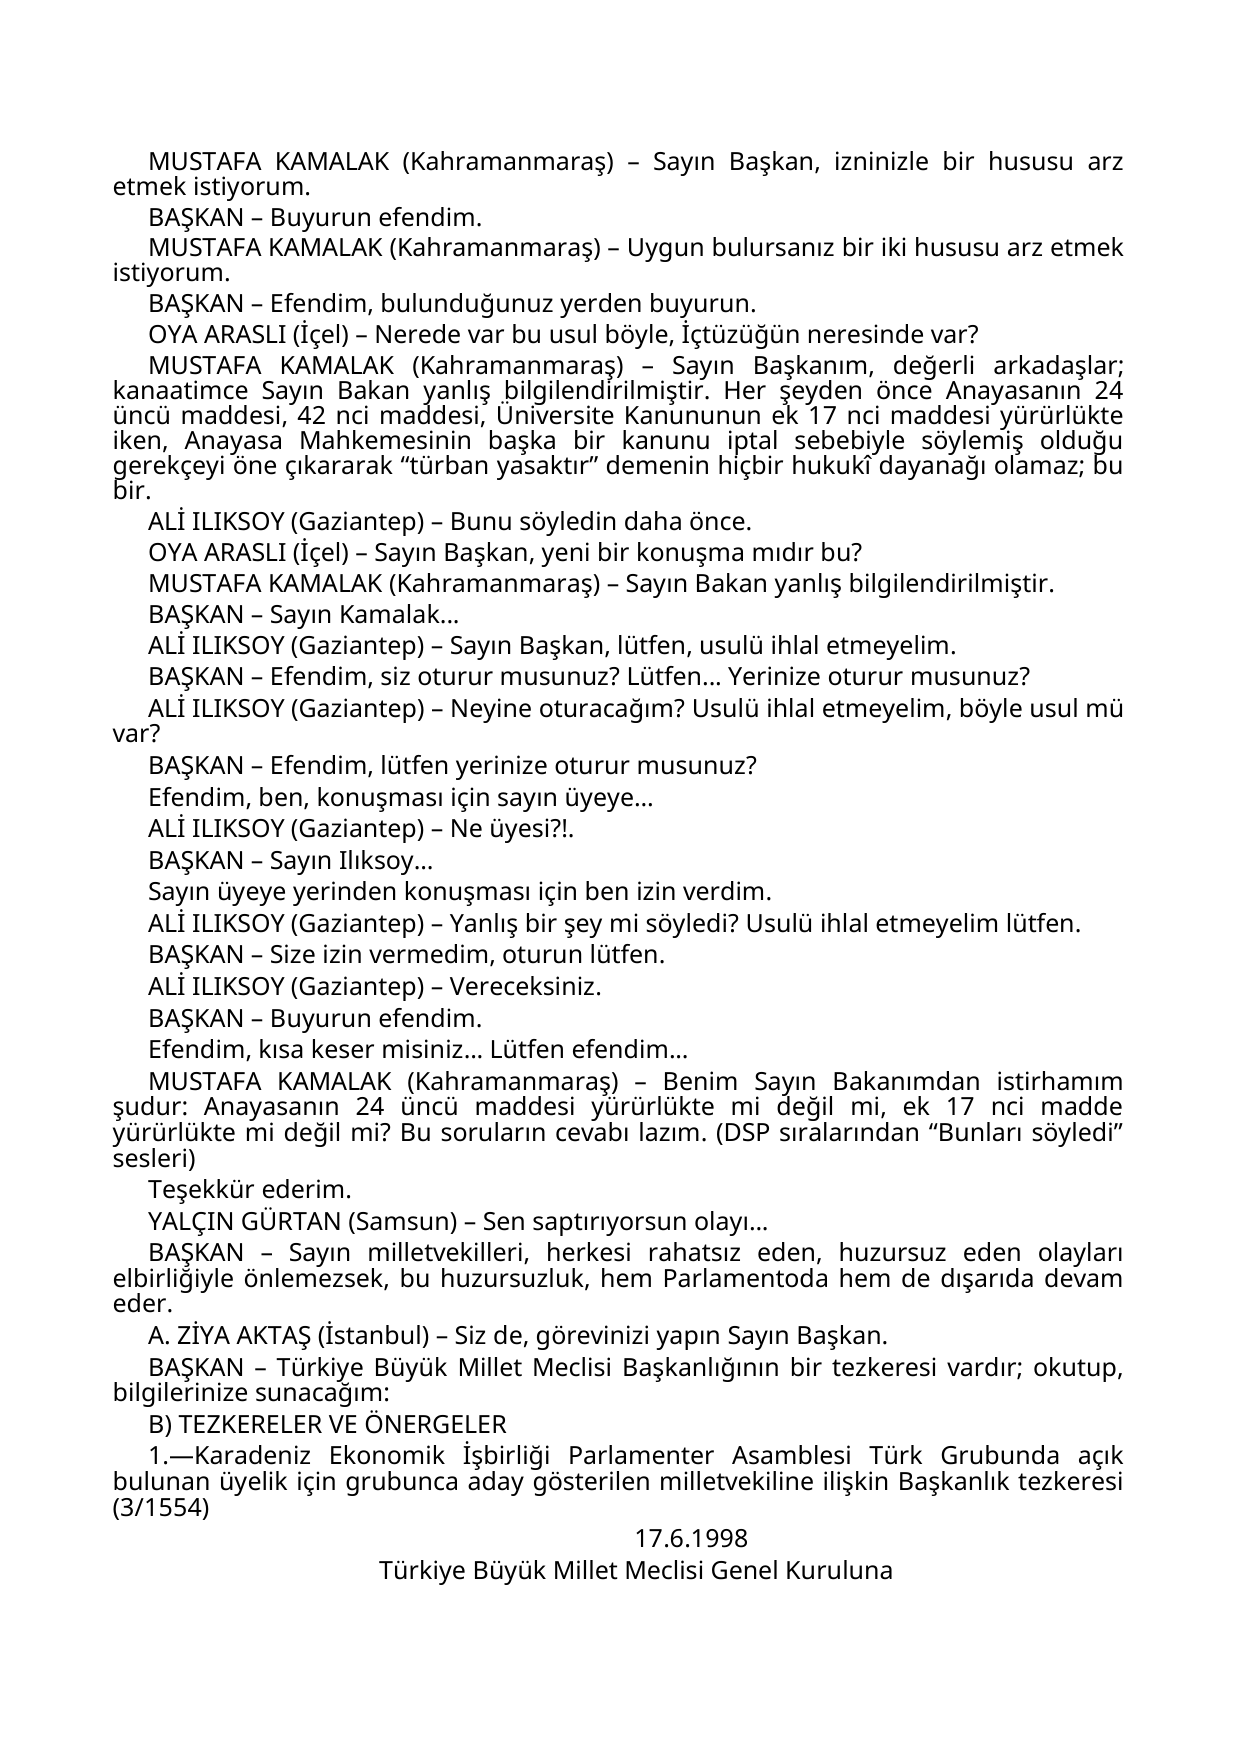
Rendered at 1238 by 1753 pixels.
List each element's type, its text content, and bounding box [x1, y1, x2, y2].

text BAŞKAN – Size izin vermedim, oturun lütfen. [112, 943, 1125, 969]
text BAŞKAN – Buyurun efendim. [112, 1007, 1125, 1032]
text BAŞKAN – Sayın Kamalak... [112, 603, 1125, 628]
text BAŞKAN – Türkiye Büyük Millet Meclisi Başkanlığının bir tezkeresi vardır; okutup, bilgilerinize sunacağım: [112, 1356, 1125, 1407]
text Sayın üyeye yerinden konuşması için ben izin verdim. [112, 880, 1125, 906]
text Efendim, kısa keser misiniz... Lütfen efendim... [112, 1038, 1125, 1064]
text MUSTAFA KAMALAK (Kahramanmaraş) – Sayın Bakan yanlış bilgilendirilmiştir. [112, 572, 1125, 597]
text BAŞKAN – Efendim, bulunduğunuz yerden buyurun. [112, 293, 1125, 318]
text BAŞKAN – Sayın Ilıksoy... [112, 849, 1125, 874]
text OYA ARASLI (İçel) – Nerede var bu usul böyle, İçtüzüğün neresinde var? [112, 324, 1125, 349]
text ALİ ILIKSOY (Gaziantep) – Vereceksiniz. [112, 975, 1125, 1001]
text ALİ ILIKSOY (Gaziantep) – Ne üyesi?!. [112, 817, 1125, 843]
text Teşekkür ederim. [112, 1178, 1125, 1204]
text 1.—Karadeniz Ekonomik İşbirliği Parlamenter Asamblesi Türk Grubunda açık bulunan üyelik için grubunca aday gösterilen milletvekiline ilişkin Başkanlık tezkeresi (3/1554) [112, 1444, 1125, 1521]
text BAŞKAN – Efendim, siz oturur musunuz? Lütfen... Yerinize oturur musunuz? [112, 665, 1125, 691]
text MUSTAFA KAMALAK (Kahramanmaraş) – Sayın Başkanım, değerli arkadaşlar; kanaatimce Sayın Bakan yanlış bilgilendirilmiştir. Her şeyden önce Anayasanın 24 üncü maddesi, 42 nci maddesi, Üniversite Kanununun ek 17 nci maddesi yürürlükte iken, Anayasa Mahkemesinin başka bir kanunu iptal sebebiyle söylemiş olduğu gerekçeyi öne çıkararak “türban yasaktır” demenin hiçbir hukukî dayanağı olamaz; bu bir. [112, 355, 1125, 505]
text ALİ ILIKSOY (Gaziantep) – Yanlış bir şey mi söyledi? Usulü ihlal etmeyelim lütfen. [112, 912, 1125, 937]
text ALİ ILIKSOY (Gaziantep) – Sayın Başkan, lütfen, usulü ihlal etmeyelim. [112, 634, 1125, 659]
text YALÇIN GÜRTAN (Samsun) – Sen saptırıyorsun olayı... [112, 1210, 1125, 1235]
text ALİ ILIKSOY (Gaziantep) – Bunu söyledin daha önce. [112, 511, 1125, 536]
text MUSTAFA KAMALAK (Kahramanmaraş) – Sayın Başkan, izninizle bir hususu arz etmek istiyorum. [112, 150, 1125, 200]
text Türkiye Büyük Millet Meclisi Genel Kuruluna [112, 1559, 1125, 1584]
text Efendim, ben, konuşması için sayın üyeye... [112, 786, 1125, 811]
text BAŞKAN – Efendim, lütfen yerinize oturur musunuz? [112, 754, 1125, 780]
text BAŞKAN – Sayın milletvekilleri, herkesi rahatsız eden, huzursuz eden olayları elbirliğiyle önlemezsek, bu huzursuzluk, hem Parlamentoda hem de dışarıda devam eder. [112, 1241, 1125, 1318]
text 17.6.1998 [112, 1527, 1125, 1553]
text A. ZİYA AKTAŞ (İstanbul) – Siz de, görevinizi yapın Sayın Başkan. [112, 1324, 1125, 1350]
text MUSTAFA KAMALAK (Kahramanmaraş) – Benim Sayın Bakanımdan istirhamım şudur: Anayasanın 24 üncü maddesi yürürlükte mi değil mi, ek 17 nci madde yürürlükte mi değil mi? Bu soruların cevabı lazım. (DSP sıralarından “Bunları söyledi” sesleri) [112, 1070, 1125, 1172]
text MUSTAFA KAMALAK (Kahramanmaraş) – Uygun bulursanız bir iki hususu arz etmek istiyorum. [112, 237, 1125, 287]
text ALİ ILIKSOY (Gaziantep) – Neyine oturacağım? Usulü ihlal etmeyelim, böyle usul mü var? [112, 697, 1125, 748]
text BAŞKAN – Buyurun efendim. [112, 206, 1125, 231]
text OYA ARASLI (İçel) – Sayın Başkan, yeni bir konuşma mıdır bu? [112, 542, 1125, 567]
text B) TEZKERELER VE ÖNERGELER [112, 1413, 1125, 1438]
